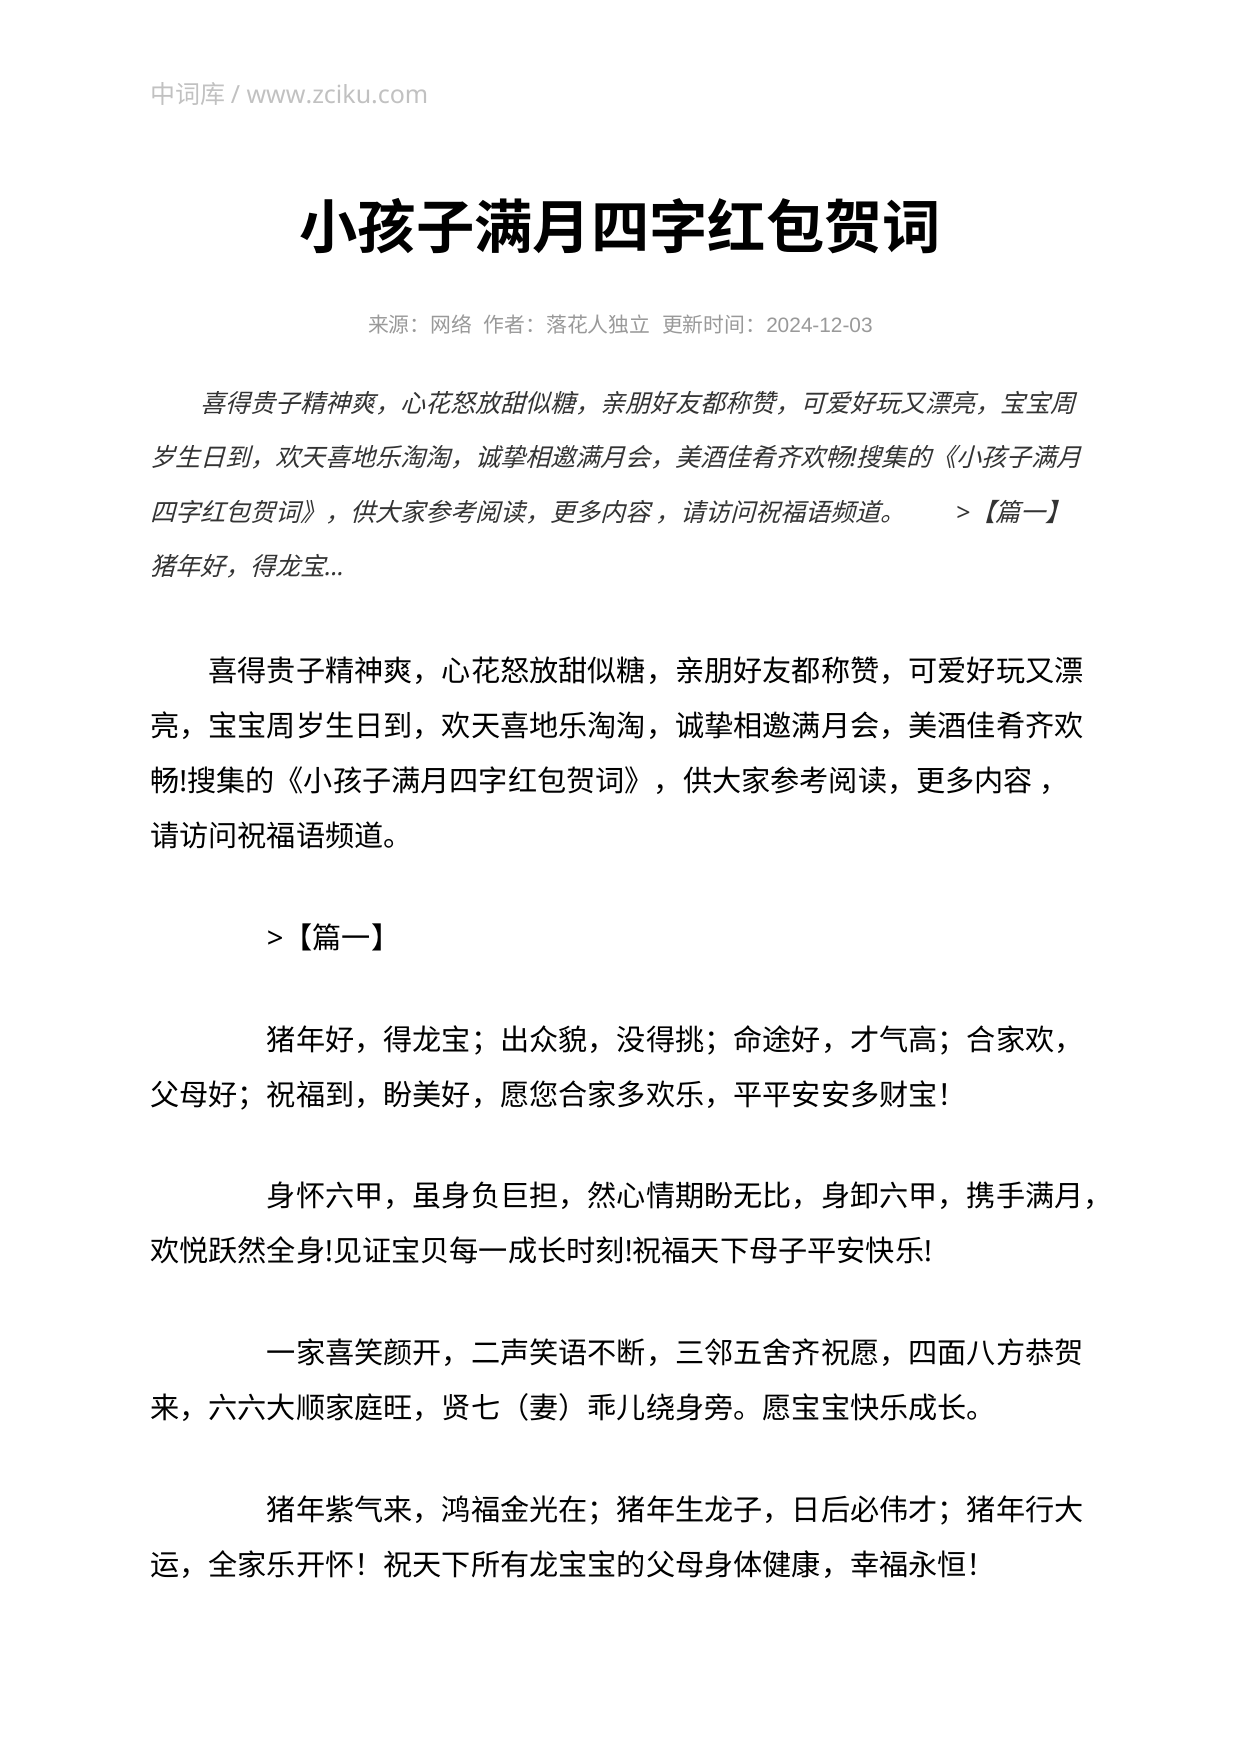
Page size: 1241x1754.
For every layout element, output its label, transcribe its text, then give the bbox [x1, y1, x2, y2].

text 来源：网络 作者：落花人独立 更新时间：2024-12-03 [150, 313, 1090, 337]
text 猪年好，得龙宝；出众貌，没得挑；命途好，才气高；合家欢，父母好；祝福到，盼美好，愿您合家多欢乐，平平安安多财宝！ [150, 1016, 1090, 1113]
text 猪年紫气来，鸿福金光在；猪年生龙子，日后必伟才；猪年行大运，全家乐开怀！祝天下所有龙宝宝的父母身体健康，幸福永恒！ [150, 1487, 1090, 1584]
text 喜得贵子精神爽，心花怒放甜似糖，亲朋好友都称赞，可爱好玩又漂亮，宝宝周岁生日到，欢天喜地乐淘淘，诚挚相邀满月会，美酒佳肴齐欢畅!搜集的《小孩子满月四字红包贺词》，供大家参考阅读，更多内容 ，请访问祝福语频道。 [150, 648, 1090, 855]
text 喜得贵子精神爽，心花怒放甜似糖，亲朋好友都称赞，可爱好玩又漂亮，宝宝周岁生日到，欢天喜地乐淘淘，诚挚相邀满月会，美酒佳肴齐欢畅!搜集的《小孩子满月四字红包贺词》，供大家参考阅读，更多内容 ，请访问祝福语频道。 >【篇一】 猪年好，得龙宝... [150, 383, 1090, 583]
text 身怀六甲，虽身负巨担，然心情期盼无比，身卸六甲，携手满月，欢悦跃然全身!见证宝贝每一成长时刻!祝福天下母子平安快乐! [150, 1173, 1090, 1270]
text >【篇一】 [150, 914, 1090, 957]
text 一家喜笑颜开，二声笑语不断，三邻五舍齐祝愿，四面八方恭贺来，六六大顺家庭旺，贤七（妻）乖儿绕身旁。愿宝宝快乐成长。 [150, 1330, 1090, 1427]
subtitle 小孩子满月四字红包贺词 [150, 181, 1090, 266]
